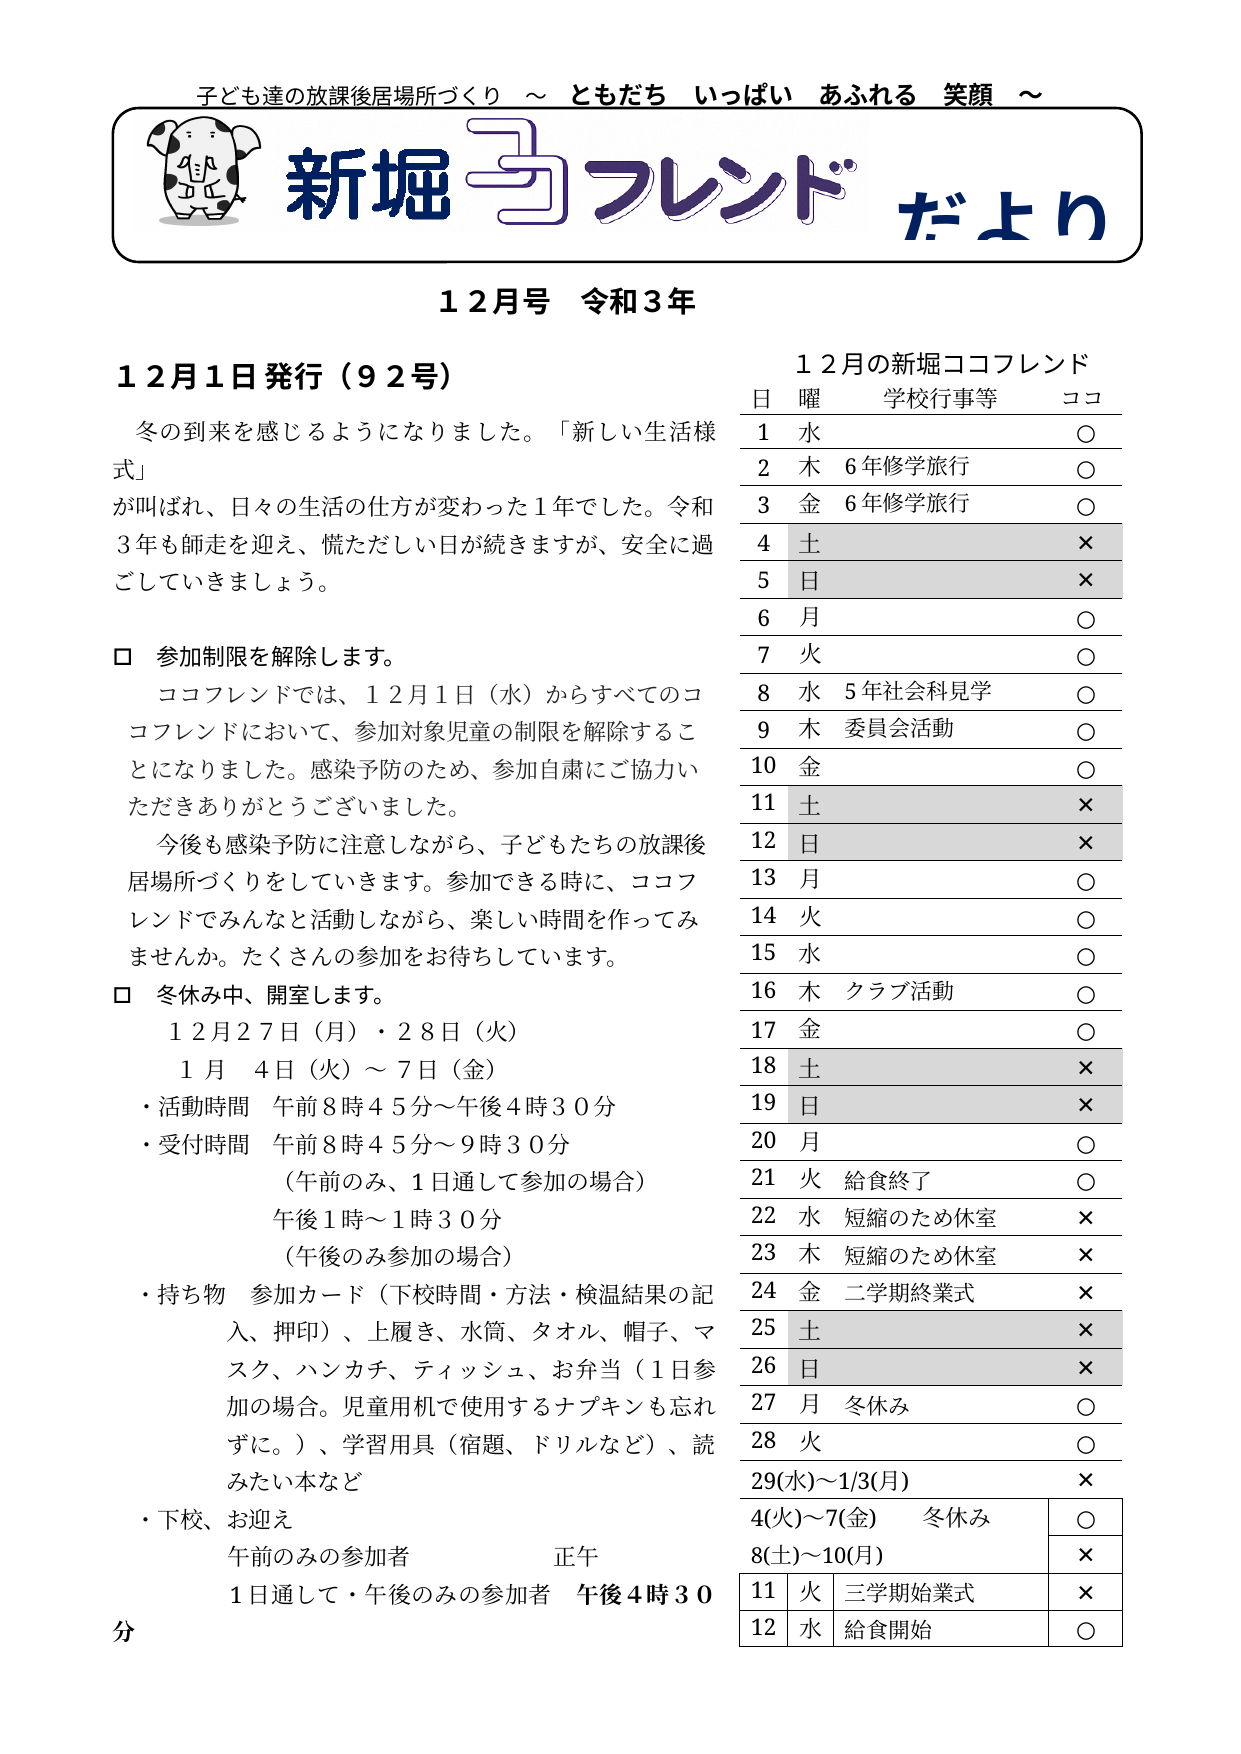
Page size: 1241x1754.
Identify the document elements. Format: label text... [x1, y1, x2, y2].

text が叫ばれ、日々の生活の仕方が変わった１年でした。令和３年も師走を迎え、慌ただしい日が続きますが、安全に過ごしていきましょう。 [112, 487, 735, 600]
text ココフレンドでは、１２月１日（水）からすべてのココフレンドにおいて、参加対象児童の制限を解除することになりました。感染予防のため、参加自粛にご協力いただきありがとうございました。 [127, 675, 735, 825]
text ・活動時間 午前８時４５分～午後４時３０分 [112, 1087, 735, 1125]
list １ 月 ４日（火）～ ７日（金） [164, 1050, 735, 1087]
text ・持ち物 参加カード（下校時間・方法・検温結果の記入、押印）、上履き、水筒、タオル、帽子、マスク、ハンカチ、ティッシュ、お弁当（１日参加の場合。児童用机で使用するナプキンも忘れずに。）、学習用具（宿題、ドリルなど）、読みたい本など [134, 1275, 735, 1500]
text 今後も感染予防に注意しながら、子どもたちの放課後居場所づくりをしていきます。参加できる時に、ココフレンドでみんなと活動しながら、楽しい時間を作ってみませんか。たくさんの参加をお待ちしています。 [127, 825, 735, 975]
text 冬の到来を感じるようになりました。「新しい生活様式」 [112, 412, 735, 487]
text 子ども達の放課後居場所づくり ～ ともだち いっぱい あふれる 笑顔 ～ [112, 75, 1128, 112]
text 午後１時～１時３０分 [112, 1200, 735, 1237]
text （午後のみ参加の場合） [112, 1237, 735, 1275]
list １２月２７日（月）・２８日（火） [164, 1012, 735, 1050]
text 午前のみの参加者 正午 [112, 1537, 735, 1575]
list 冬休み中、開室します。 [112, 975, 735, 1012]
text （午前のみ、1日通して参加の場合） [112, 1162, 735, 1200]
list 参加制限を解除します。 [112, 637, 735, 675]
text ・下校、お迎え [134, 1500, 735, 1537]
text 1日通して・午後のみの参加者 午後４時３０分 [112, 1575, 735, 1650]
text ・受付時間 午前８時４５分～９時３０分 [112, 1125, 735, 1162]
text １２月号 令和３年１２月１日 発行（９２号） [112, 262, 1128, 412]
picture [267, 112, 869, 232]
